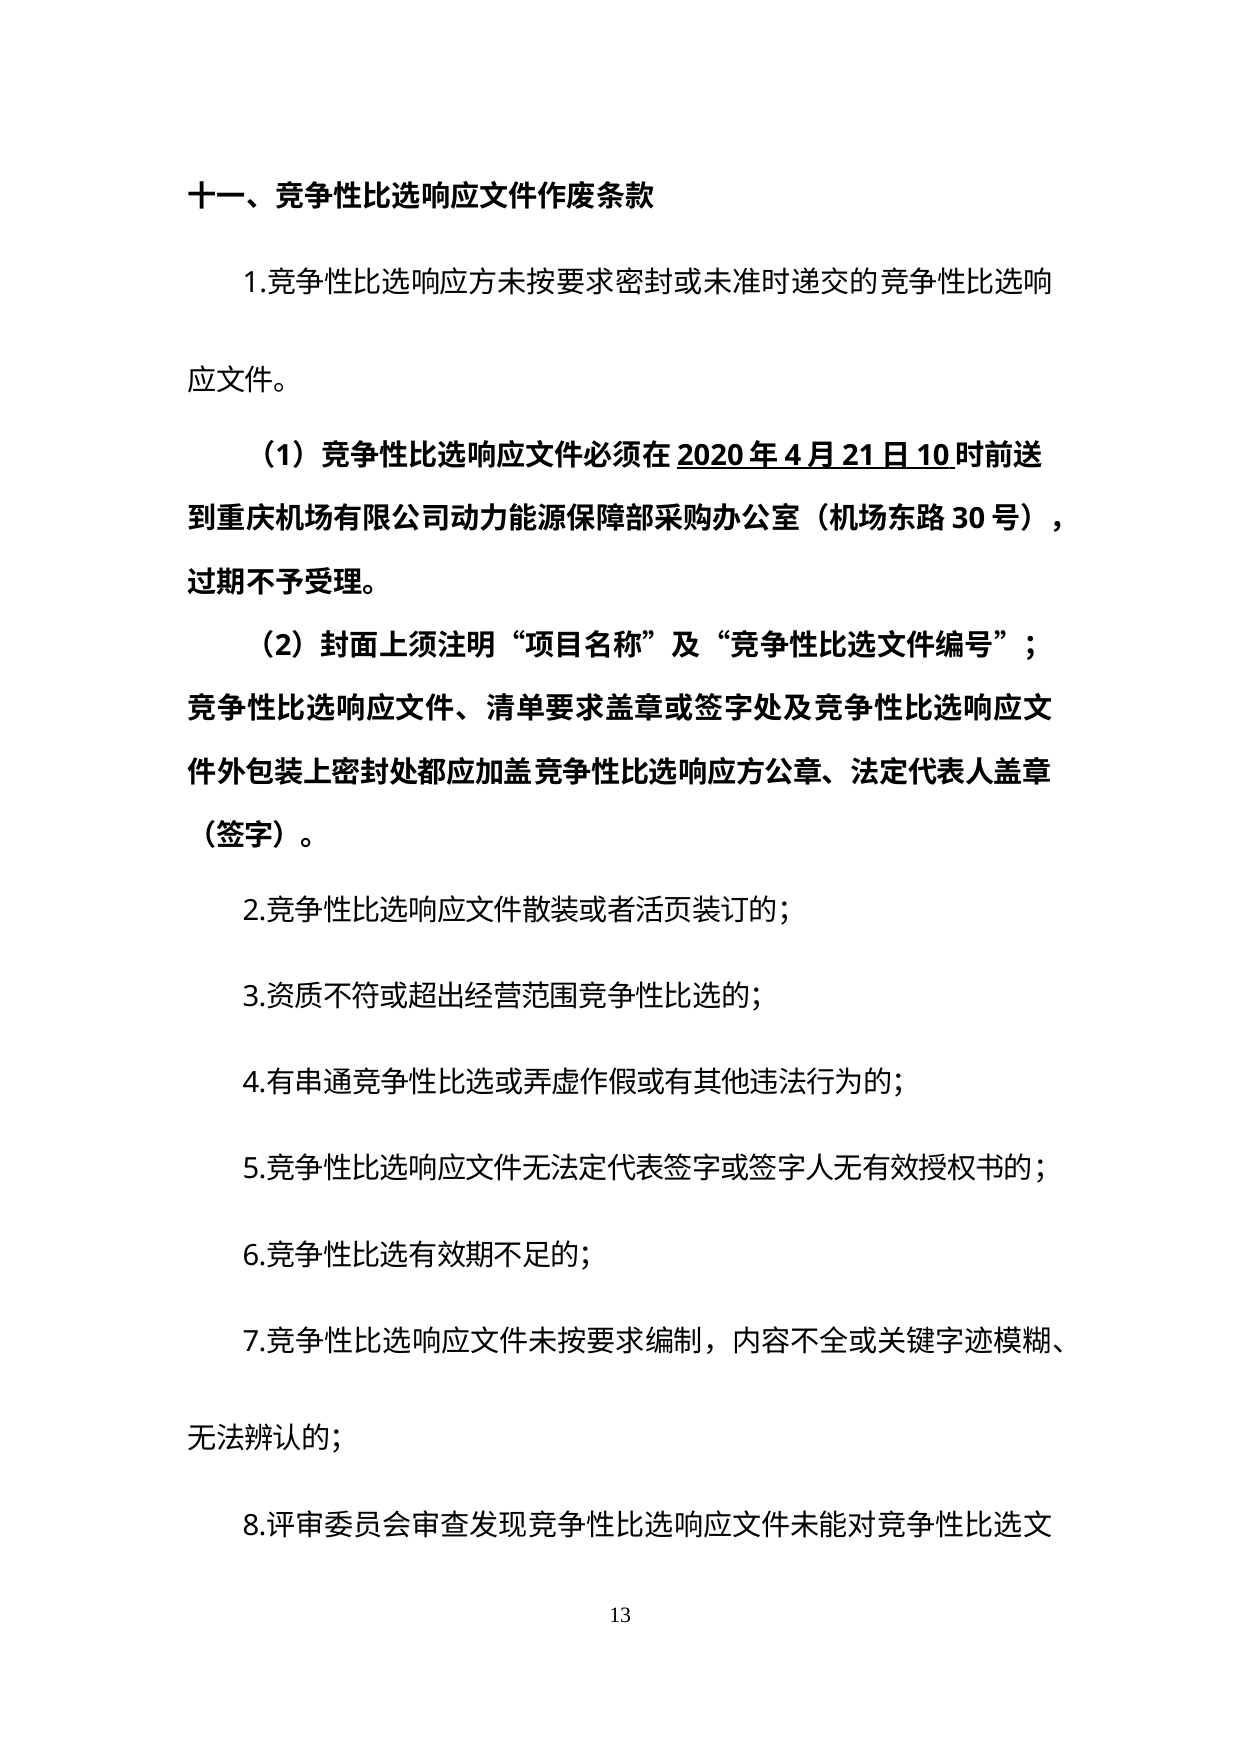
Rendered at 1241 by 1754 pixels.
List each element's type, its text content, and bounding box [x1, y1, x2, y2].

list 竞争性比选响应方未按要求密封或未准时递交的竞争性比选响应文件。 [187, 247, 1053, 410]
list 竞争性比选响应文件作废条款 [187, 161, 1053, 226]
text （2）封面上须注明“项目名称”及“竞争性比选文件编号”；竞争性比选响应文件、清单要求盖章或签字处及竞争性比选响应文件外包装上密封处都应加盖竞争性比选响应方公章、法定代表人盖章（签字）。 [187, 622, 1053, 854]
list 竞争性比选响应文件散装或者活页装订的； [187, 875, 1053, 940]
list 竞争性比选响应文件无法定代表签字或签字人无有效授权书的； [187, 1134, 1053, 1199]
list 有串通竞争性比选或弄虚作假或有其他违法行为的； [187, 1048, 1053, 1113]
text （1）竞争性比选响应文件必须在2020年4月21日10时前送到重庆机场有限公司动力能源保障部采购办公室（机场东路30号），过期不予受理。 [187, 431, 1053, 600]
list 资质不符或超出经营范围竞争性比选的； [187, 962, 1053, 1027]
list 竞争性比选有效期不足的； [187, 1220, 1053, 1285]
list 竞争性比选响应文件未按要求编制，内容不全或关键字迹模糊、无法辨认的； [187, 1306, 1053, 1469]
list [187, 1490, 1053, 1555]
